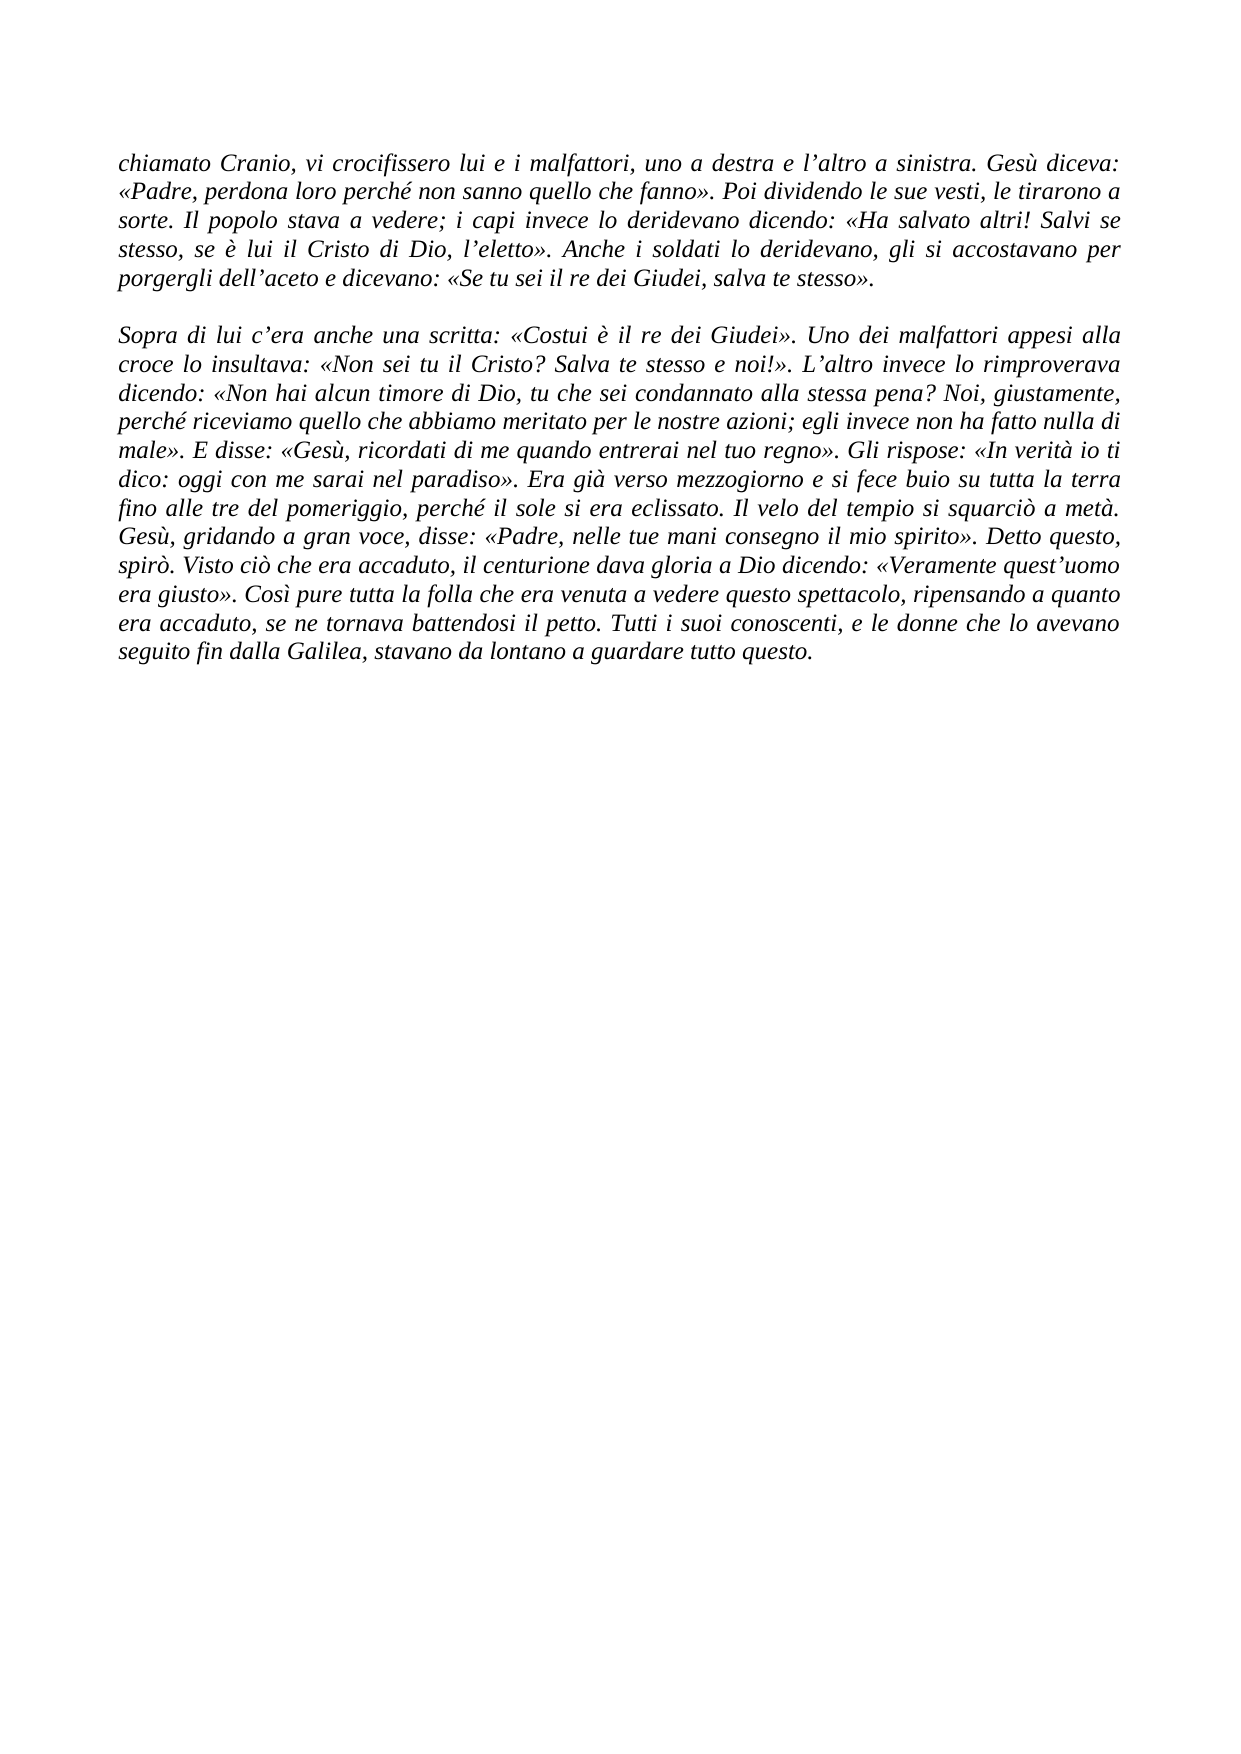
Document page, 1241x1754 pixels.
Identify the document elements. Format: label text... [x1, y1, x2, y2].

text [118, 148, 1122, 291]
text Sopra di lui c’era anche una scritta: «Costui è il re dei Giudei». Uno dei malfattori appesi alla croce lo insultava: «Non sei tu il Cristo? Salva te stesso e noi!». L’altro invece lo rimproverava dicendo: «Non hai alcun timore di Dio, tu che sei condannato alla stessa pena? Noi, giustamente, perché riceviamo quello che abbiamo meritato per le nostre azioni; egli invece non ha fatto nulla di male». E disse: «Gesù, ricordati di me quando entrerai nel tuo regno». Gli rispose: «In verità io ti dico: oggi con me sarai nel paradiso». Era già verso mezzogiorno e si fece buio su tutta la terra fino alle tre del pomeriggio, perché il sole si era eclissato. Il velo del tempio si squarciò a metà. Gesù, gridando a gran voce, disse: «Padre, nelle tue mani consegno il mio spirito». Detto questo, spirò. Visto ciò che era accaduto, il centurione dava gloria a Dio dicendo: «Veramente quest’uomo era giusto». Così pure tutta la folla che era venuta a vedere questo spettacolo, ripensando a quanto era accaduto, se ne tornava battendosi il petto. Tutti i suoi conoscenti, e le donne che lo avevano seguito fin dalla Galilea, stavano da lontano a guardare tutto questo. [118, 320, 1122, 665]
